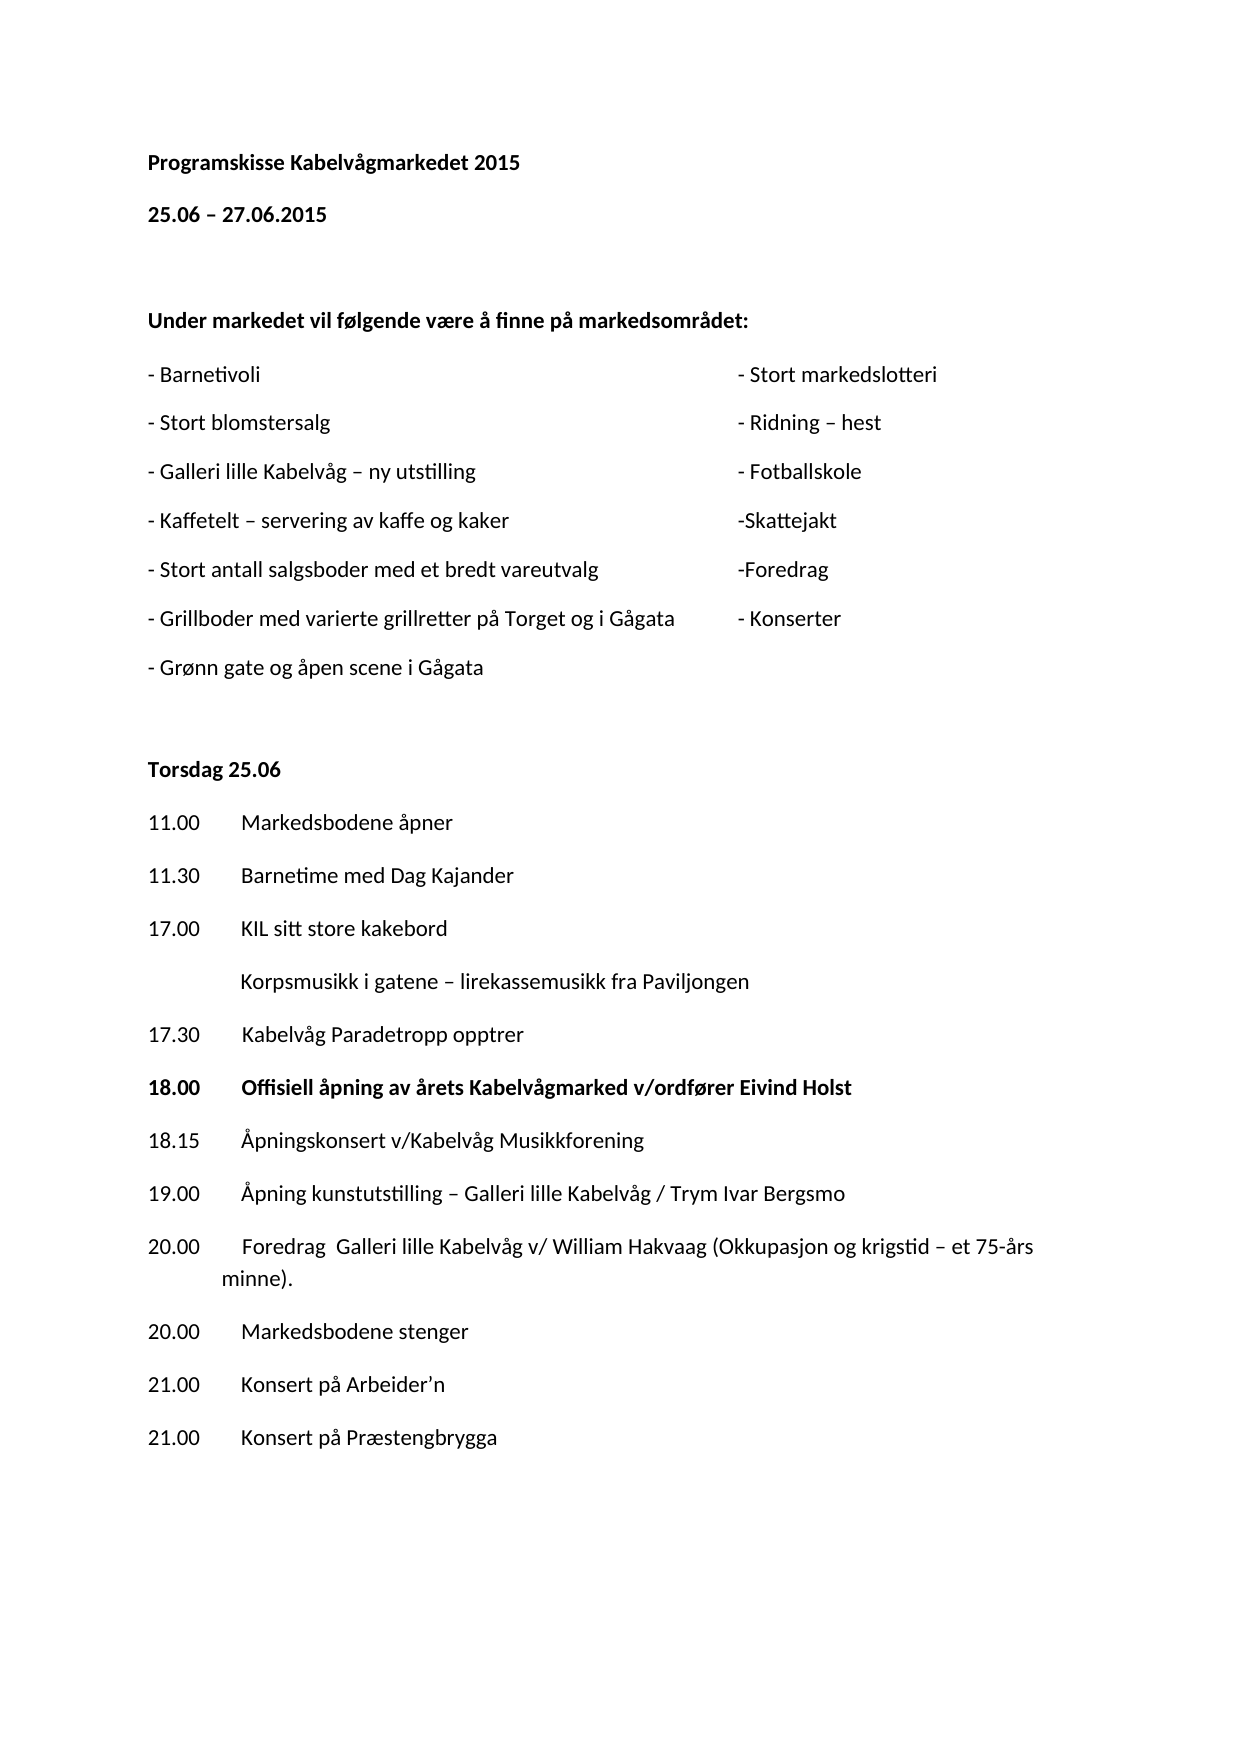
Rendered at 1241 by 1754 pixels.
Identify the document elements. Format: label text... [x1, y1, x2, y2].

text - Grønn gate og åpen scene i Gågata [148, 653, 1093, 681]
text 20.00 Markedsbodene stenger [148, 1317, 1093, 1345]
text 21.00 Konsert på Præstengbrygga [148, 1423, 1093, 1451]
text 18.00 Offisiell åpning av årets Kabelvågmarked v/ordfører Eivind Holst [148, 1073, 1093, 1101]
text - Stort antall salgsboder med et bredt vareutvalg -Foredrag [148, 555, 1093, 583]
text 17.00 KIL sitt store kakebord [148, 914, 1093, 942]
text Under markedet vil følgende være å finne på markedsområdet: [148, 307, 1093, 335]
text 11.00 Markedsbodene åpner [148, 808, 1093, 836]
text - Stort blomstersalg - Ridning – hest [148, 408, 1093, 437]
text 18.15 Åpningskonsert v/Kabelvåg Musikkforening [148, 1126, 1093, 1154]
text 11.30 Barnetime med Dag Kajander [148, 861, 1093, 889]
text 19.00 Åpning kunstutstilling – Galleri lille Kabelvåg / Trym Ivar Bergsmo [148, 1179, 1093, 1207]
text - Galleri lille Kabelvåg – ny utstilling - Fotballskole [148, 457, 1093, 485]
text Torsdag 25.06 [148, 755, 1093, 783]
text Korpsmusikk i gatene – lirekassemusikk fra Paviljongen [148, 967, 1093, 995]
text 25.06 – 27.06.2015 [148, 201, 1093, 229]
text - Kaffetelt – servering av kaffe og kaker -Skattejakt [148, 506, 1093, 534]
text - Barnetivoli - Stort markedslotteri [148, 360, 1093, 388]
text - Grillboder med varierte grillretter på Torget og i Gågata - Konserter [148, 604, 1093, 632]
text 20.00 Foredrag Galleri lille Kabelvåg v/ William Hakvaag (Okkupasjon og krigstid – et 75-års minne). [148, 1232, 1093, 1292]
text 17.30 Kabelvåg Paradetropp opptrer [148, 1020, 1093, 1048]
text 21.00 Konsert på Arbeider’n [148, 1370, 1093, 1398]
text Programskisse Kabelvågmarkedet 2015 [148, 148, 1093, 176]
